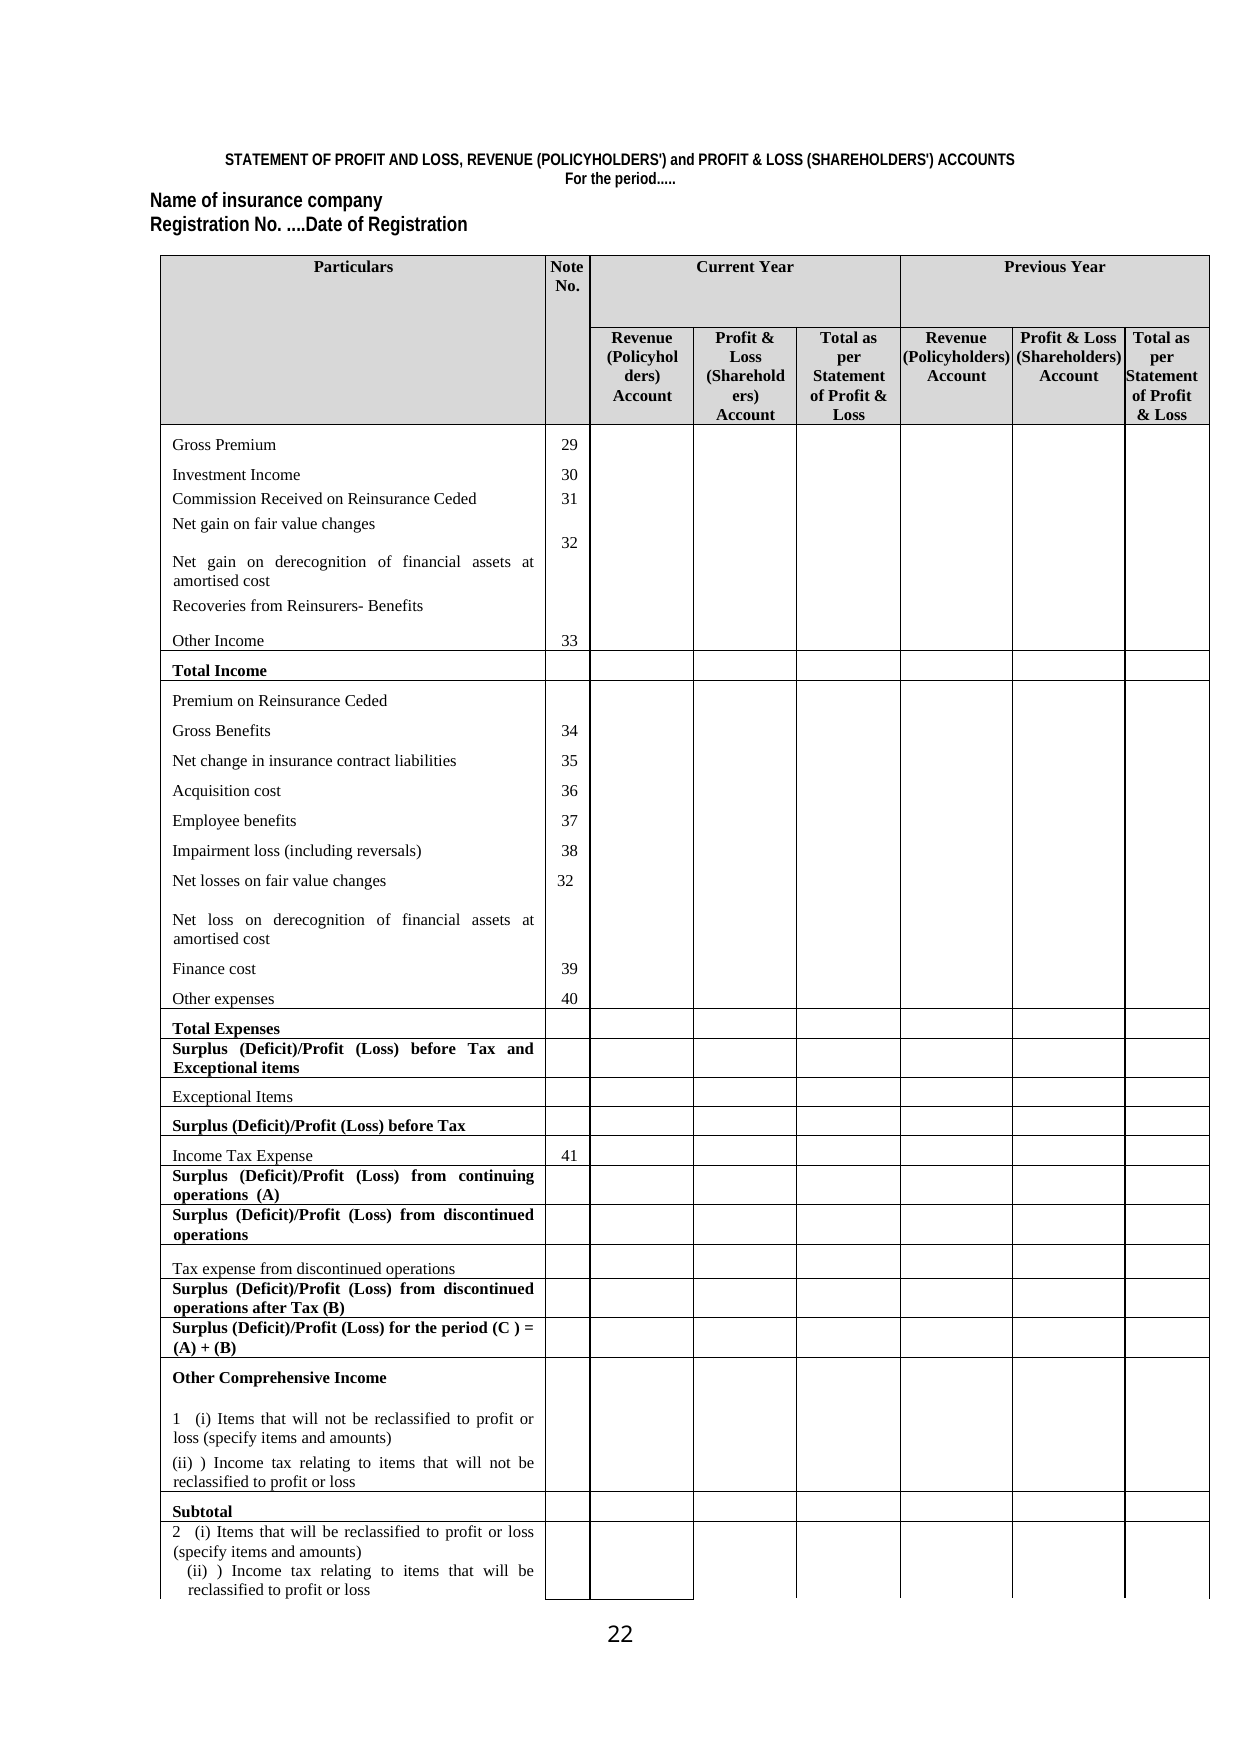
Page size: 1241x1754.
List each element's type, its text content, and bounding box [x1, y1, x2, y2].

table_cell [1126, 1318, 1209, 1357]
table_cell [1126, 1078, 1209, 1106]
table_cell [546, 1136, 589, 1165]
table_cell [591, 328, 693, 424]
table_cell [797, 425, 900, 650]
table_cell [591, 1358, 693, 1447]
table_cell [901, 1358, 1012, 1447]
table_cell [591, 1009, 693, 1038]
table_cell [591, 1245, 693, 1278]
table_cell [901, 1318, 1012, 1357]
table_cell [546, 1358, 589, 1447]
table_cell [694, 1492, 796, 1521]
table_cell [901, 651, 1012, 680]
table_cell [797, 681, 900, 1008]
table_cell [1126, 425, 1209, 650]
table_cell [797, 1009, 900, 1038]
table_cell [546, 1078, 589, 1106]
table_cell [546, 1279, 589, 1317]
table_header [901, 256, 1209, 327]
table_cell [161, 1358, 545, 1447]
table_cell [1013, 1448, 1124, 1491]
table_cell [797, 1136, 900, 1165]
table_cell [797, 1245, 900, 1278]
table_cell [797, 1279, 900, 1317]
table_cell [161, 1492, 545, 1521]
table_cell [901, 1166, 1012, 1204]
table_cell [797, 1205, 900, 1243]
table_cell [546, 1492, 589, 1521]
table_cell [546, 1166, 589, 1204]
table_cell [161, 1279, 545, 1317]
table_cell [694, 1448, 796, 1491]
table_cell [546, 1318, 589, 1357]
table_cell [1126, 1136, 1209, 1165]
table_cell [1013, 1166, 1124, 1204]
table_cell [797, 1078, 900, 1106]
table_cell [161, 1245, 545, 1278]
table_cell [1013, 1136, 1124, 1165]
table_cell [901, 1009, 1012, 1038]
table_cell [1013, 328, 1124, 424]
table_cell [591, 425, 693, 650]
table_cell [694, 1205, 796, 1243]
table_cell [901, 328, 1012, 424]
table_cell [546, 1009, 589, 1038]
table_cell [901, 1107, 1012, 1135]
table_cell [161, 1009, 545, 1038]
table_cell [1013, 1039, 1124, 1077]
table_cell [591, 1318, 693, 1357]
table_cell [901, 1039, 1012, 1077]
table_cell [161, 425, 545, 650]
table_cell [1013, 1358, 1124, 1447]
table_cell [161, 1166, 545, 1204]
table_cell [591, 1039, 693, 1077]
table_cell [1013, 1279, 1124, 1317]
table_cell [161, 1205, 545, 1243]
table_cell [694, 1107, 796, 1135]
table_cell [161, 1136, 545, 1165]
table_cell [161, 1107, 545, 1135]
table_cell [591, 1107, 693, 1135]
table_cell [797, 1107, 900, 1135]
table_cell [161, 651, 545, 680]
text For the period..... [150, 169, 1090, 188]
text STATEMENT OF PROFIT AND LOSS, REVENUE (POLICYHOLDERS') and PROFIT & LOSS (SHAREHOLDERS') ACCOUNTS [150, 150, 1090, 169]
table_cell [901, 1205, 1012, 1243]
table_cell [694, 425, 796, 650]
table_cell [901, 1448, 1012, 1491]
text Name of insurance company [150, 188, 1090, 212]
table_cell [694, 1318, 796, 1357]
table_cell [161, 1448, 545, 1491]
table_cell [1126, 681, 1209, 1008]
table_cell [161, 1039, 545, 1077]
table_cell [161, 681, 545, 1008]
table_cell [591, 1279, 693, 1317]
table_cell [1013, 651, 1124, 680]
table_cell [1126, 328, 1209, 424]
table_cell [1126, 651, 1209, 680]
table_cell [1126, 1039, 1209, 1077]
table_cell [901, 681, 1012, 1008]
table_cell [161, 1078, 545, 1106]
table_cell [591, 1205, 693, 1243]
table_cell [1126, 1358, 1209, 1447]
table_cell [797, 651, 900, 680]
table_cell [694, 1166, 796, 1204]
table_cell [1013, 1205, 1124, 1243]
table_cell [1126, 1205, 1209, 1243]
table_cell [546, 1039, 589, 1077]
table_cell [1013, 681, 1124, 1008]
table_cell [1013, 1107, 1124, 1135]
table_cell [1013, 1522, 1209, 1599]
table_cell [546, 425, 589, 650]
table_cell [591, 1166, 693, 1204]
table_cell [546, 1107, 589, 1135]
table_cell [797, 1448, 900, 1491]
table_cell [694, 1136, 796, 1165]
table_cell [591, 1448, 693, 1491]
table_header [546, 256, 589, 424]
text Registration No. ....Date of Registration [150, 212, 1090, 236]
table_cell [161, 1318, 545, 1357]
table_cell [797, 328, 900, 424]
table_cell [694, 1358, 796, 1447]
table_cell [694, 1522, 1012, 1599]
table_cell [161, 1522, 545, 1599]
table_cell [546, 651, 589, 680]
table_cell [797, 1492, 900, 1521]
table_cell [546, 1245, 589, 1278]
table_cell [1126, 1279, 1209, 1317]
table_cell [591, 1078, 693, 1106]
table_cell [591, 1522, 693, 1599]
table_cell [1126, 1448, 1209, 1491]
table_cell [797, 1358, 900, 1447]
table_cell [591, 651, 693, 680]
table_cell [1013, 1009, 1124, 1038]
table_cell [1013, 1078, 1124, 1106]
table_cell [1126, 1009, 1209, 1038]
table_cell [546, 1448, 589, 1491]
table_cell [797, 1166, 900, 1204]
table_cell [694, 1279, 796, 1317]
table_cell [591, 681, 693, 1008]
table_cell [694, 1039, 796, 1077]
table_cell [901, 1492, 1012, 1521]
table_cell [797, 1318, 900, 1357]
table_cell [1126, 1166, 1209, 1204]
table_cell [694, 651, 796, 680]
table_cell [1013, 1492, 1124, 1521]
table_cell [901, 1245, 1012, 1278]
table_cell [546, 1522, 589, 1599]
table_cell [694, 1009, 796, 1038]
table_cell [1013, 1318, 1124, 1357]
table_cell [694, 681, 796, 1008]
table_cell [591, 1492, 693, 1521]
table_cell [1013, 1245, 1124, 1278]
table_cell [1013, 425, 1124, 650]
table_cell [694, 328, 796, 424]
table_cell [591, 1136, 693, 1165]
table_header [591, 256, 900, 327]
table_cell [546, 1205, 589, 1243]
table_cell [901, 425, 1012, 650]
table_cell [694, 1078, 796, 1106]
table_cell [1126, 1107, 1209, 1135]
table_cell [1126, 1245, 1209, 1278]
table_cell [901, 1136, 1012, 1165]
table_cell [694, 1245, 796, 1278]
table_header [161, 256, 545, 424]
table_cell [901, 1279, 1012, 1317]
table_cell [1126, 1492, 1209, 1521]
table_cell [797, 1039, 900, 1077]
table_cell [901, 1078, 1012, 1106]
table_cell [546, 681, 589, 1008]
